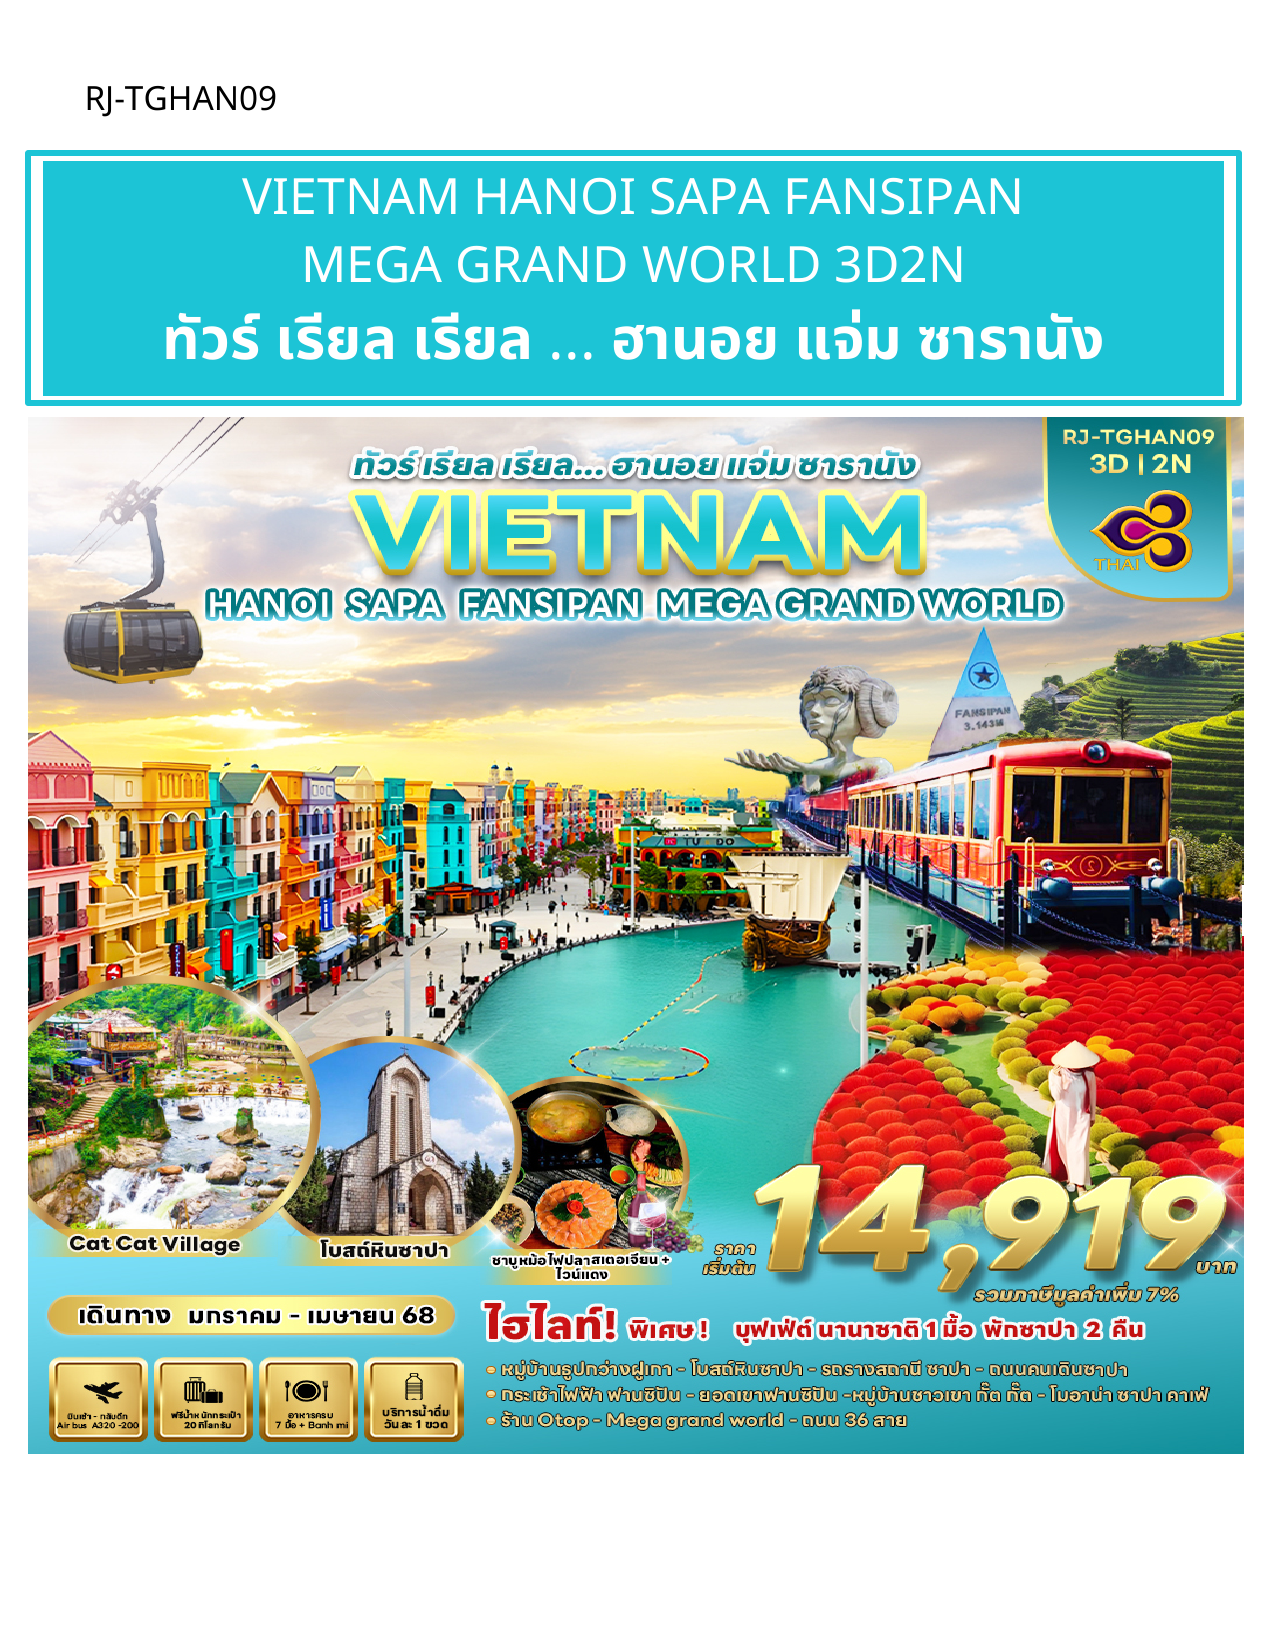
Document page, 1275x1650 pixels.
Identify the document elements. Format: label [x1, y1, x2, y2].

picture [28, 417, 1244, 1454]
